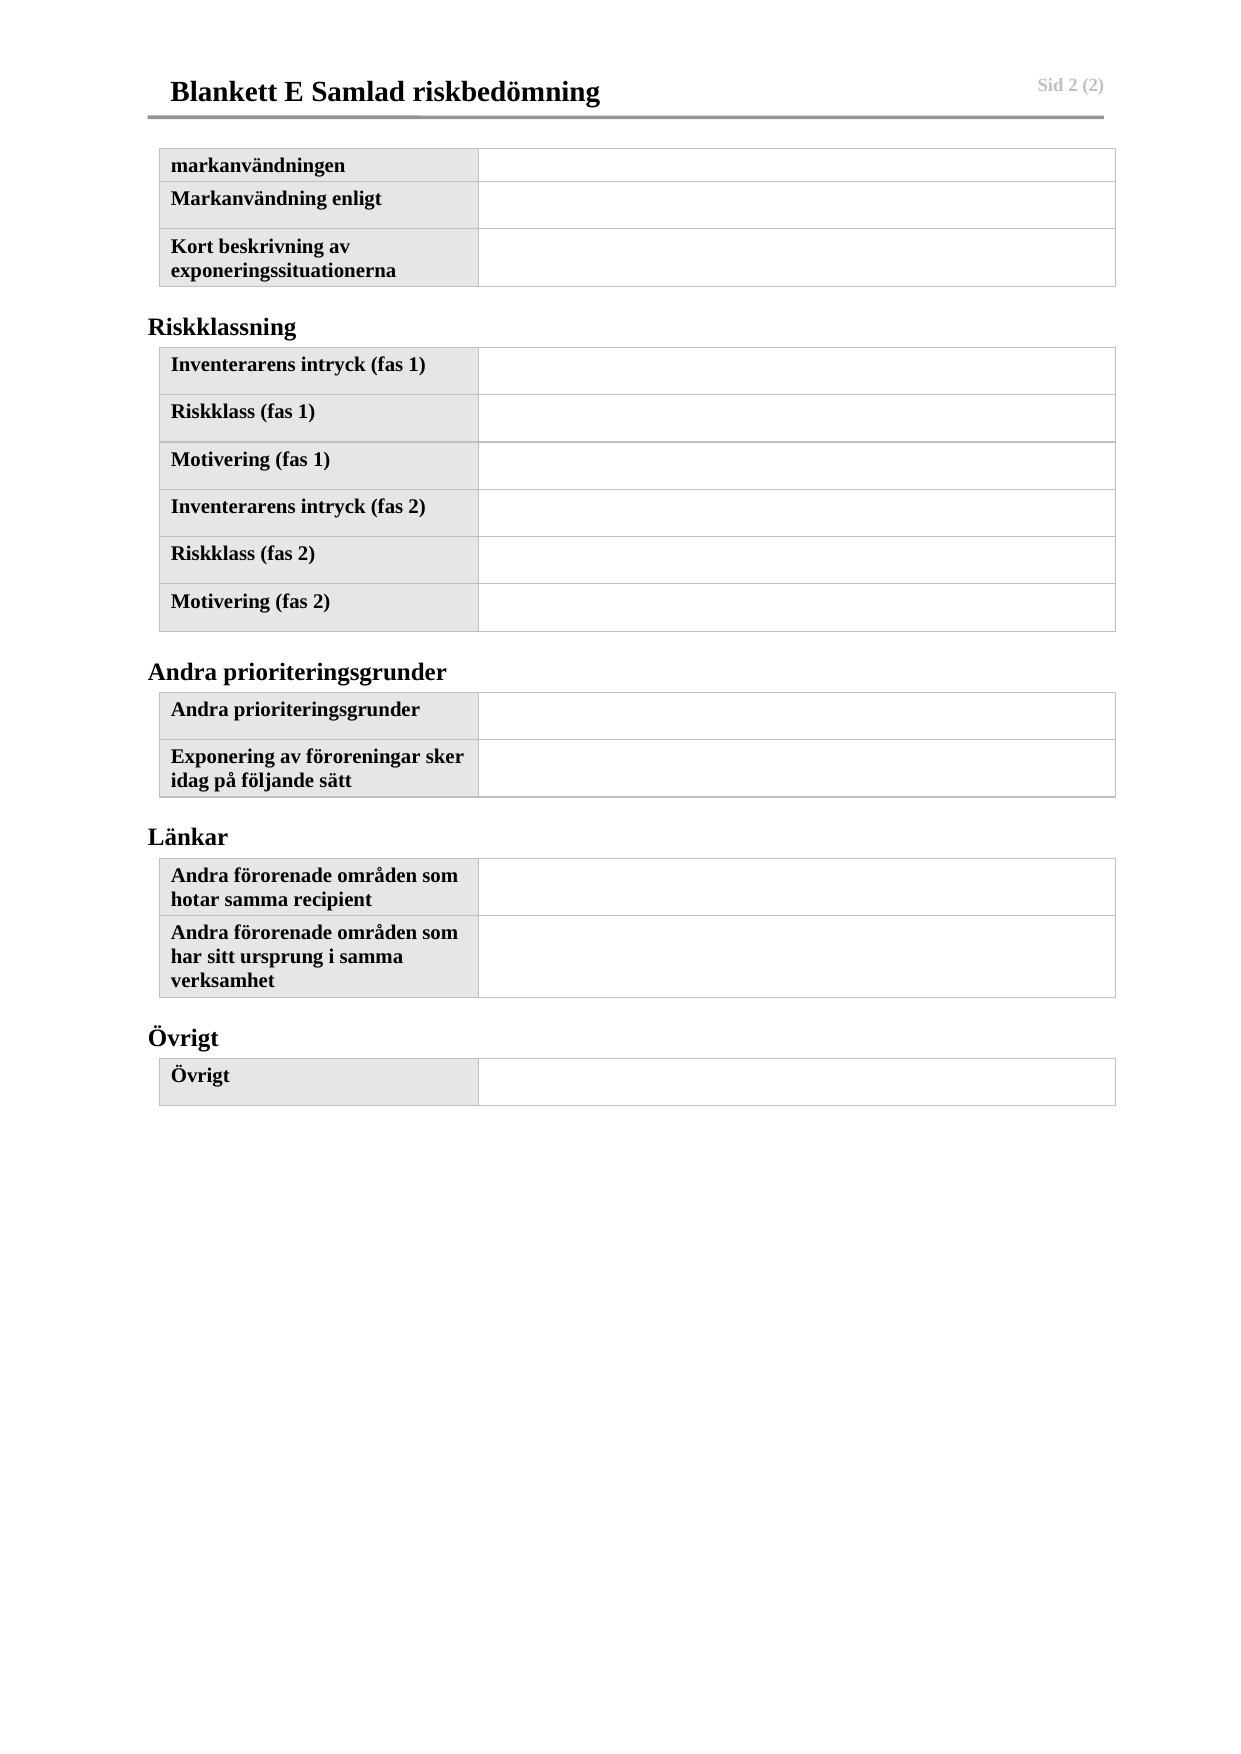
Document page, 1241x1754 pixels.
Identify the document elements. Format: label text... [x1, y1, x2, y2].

table_header [479, 859, 1115, 915]
table_header Andra prioriteringsgrunder [160, 693, 478, 739]
subtitle Riskklassning [148, 312, 1093, 341]
table_cell Exponering av föroreningar sker idag på följande sätt [160, 740, 478, 796]
table_cell [479, 182, 1115, 228]
table_header [479, 149, 1115, 181]
table_cell [479, 584, 1115, 631]
table_header [479, 348, 1115, 394]
table_cell Motivering (fas 1) [160, 443, 478, 489]
table_cell [479, 229, 1115, 286]
subtitle Övrigt [148, 1023, 1093, 1051]
table_header [479, 1059, 1115, 1105]
table_cell [479, 490, 1115, 536]
table_cell Kort beskrivning av exponeringssituationerna [160, 229, 478, 286]
table_cell Markanvändning enligt [160, 182, 478, 228]
subtitle Länkar [148, 822, 1093, 851]
table_cell Riskklass (fas 2) [160, 537, 478, 583]
subtitle Andra prioriteringsgrunder [148, 657, 1093, 685]
table_cell [479, 916, 1115, 997]
table_header Inventerarens intryck (fas 1) [160, 348, 478, 394]
table_cell Motivering (fas 2) [160, 584, 478, 631]
table_cell [479, 395, 1115, 441]
table_cell Inventerarens intryck (fas 2) [160, 490, 478, 536]
table_cell [479, 740, 1115, 796]
table_cell [479, 443, 1115, 489]
table_header [479, 693, 1115, 739]
table_header Övrigt [160, 1059, 478, 1105]
table_cell Riskklass (fas 1) [160, 395, 478, 441]
table_cell Andra förorenade områden som har sitt ursprung i samma verksamhet [160, 916, 478, 997]
table_header Andra förorenade områden som hotar samma recipient [160, 859, 478, 915]
table_cell [479, 537, 1115, 583]
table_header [160, 149, 478, 181]
